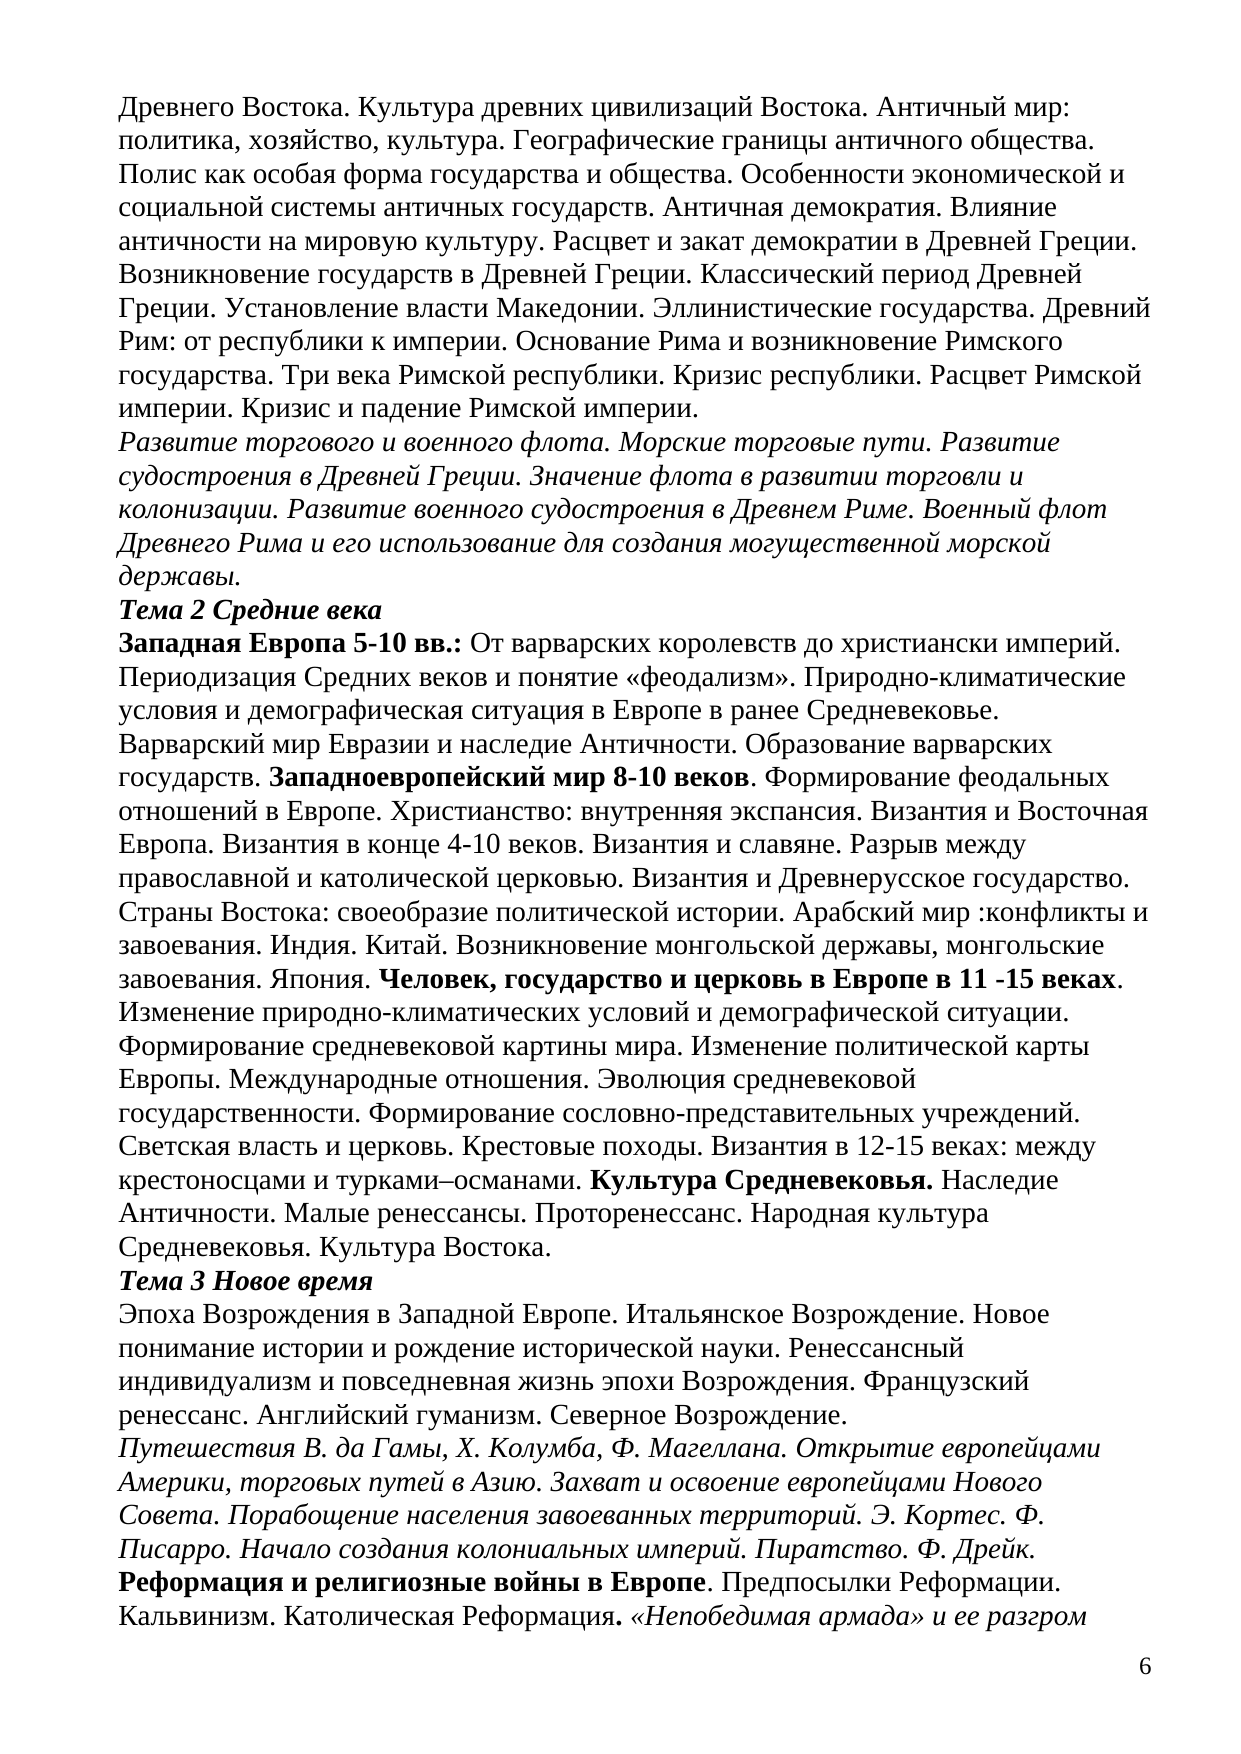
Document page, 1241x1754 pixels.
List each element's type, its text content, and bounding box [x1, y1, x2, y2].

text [118, 1564, 1152, 1632]
text Тема 2 Средние века [118, 592, 1152, 625]
text Путешествия В. да Гамы, Х. Колумба, Ф. Магеллана. Открытие европейцами Америки, торговых путей в Азию. Захват и освоение европейцами Нового Совета. Порабощение населения завоеванных территорий. Э. Кортес. Ф. Писарро. Начало создания колониальных империй. Пиратство. Ф. Дрейк. [118, 1430, 1152, 1564]
text Западная Европа 5-10 вв.: От варварских королевств до христиански империй. Периодизация Средних веков и понятие «феодализм». Природно-климатические условия и демографическая ситуация в Европе в ранее Средневековье. Варварский мир Евразии и наследие Античности. Образование варварских государств. Западноевропейский мир 8-10 веков. Формирование феодальных отношений в Европе. Христианство: внутренняя экспансия. Византия и Восточная Европа. Византия в конце 4-10 веков. Византия и славяне. Разрыв между православной и католической церковью. Византия и Древнерусское государство. Страны Востока: своеобразие политической истории. Арабский мир :конфликты и завоевания. Индия. Китай. Возникновение монгольской державы, монгольские завоевания. Япония. Человек, государство и церковь в Европе в 11 -15 веках. Изменение природно-климатических условий и демографической ситуации. Формирование средневековой картины мира. Изменение политической карты Европы. Международные отношения. Эволюция средневековой государственности. Формирование сословно-представительных учреждений. Светская власть и церковь. Крестовые походы. Византия в 12-15 веках: между крестоносцами и турками–османами. Культура Средневековья. Наследие Античности. Малые ренессансы. Проторенессанс. Народная культура Средневековья. Культура Востока. [118, 625, 1152, 1263]
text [118, 89, 1152, 424]
text Эпоха Возрождения в Западной Европе. Итальянское Возрождение. Новое понимание истории и рождение исторической науки. Ренессансный индивидуализм и повседневная жизнь эпохи Возрождения. Французский ренессанс. Английский гуманизм. Северное Возрождение. [118, 1296, 1152, 1430]
text Тема 3 Новое время [118, 1263, 1152, 1296]
text Развитие торгового и военного флота. Морские торговые пути. Развитие судостроения в Древней Греции. Значение флота в развитии торговли и колонизации. Развитие военного судостроения в Древнем Риме. Военный флот Древнего Рима и его использование для создания могущественной морской державы. [118, 424, 1152, 592]
